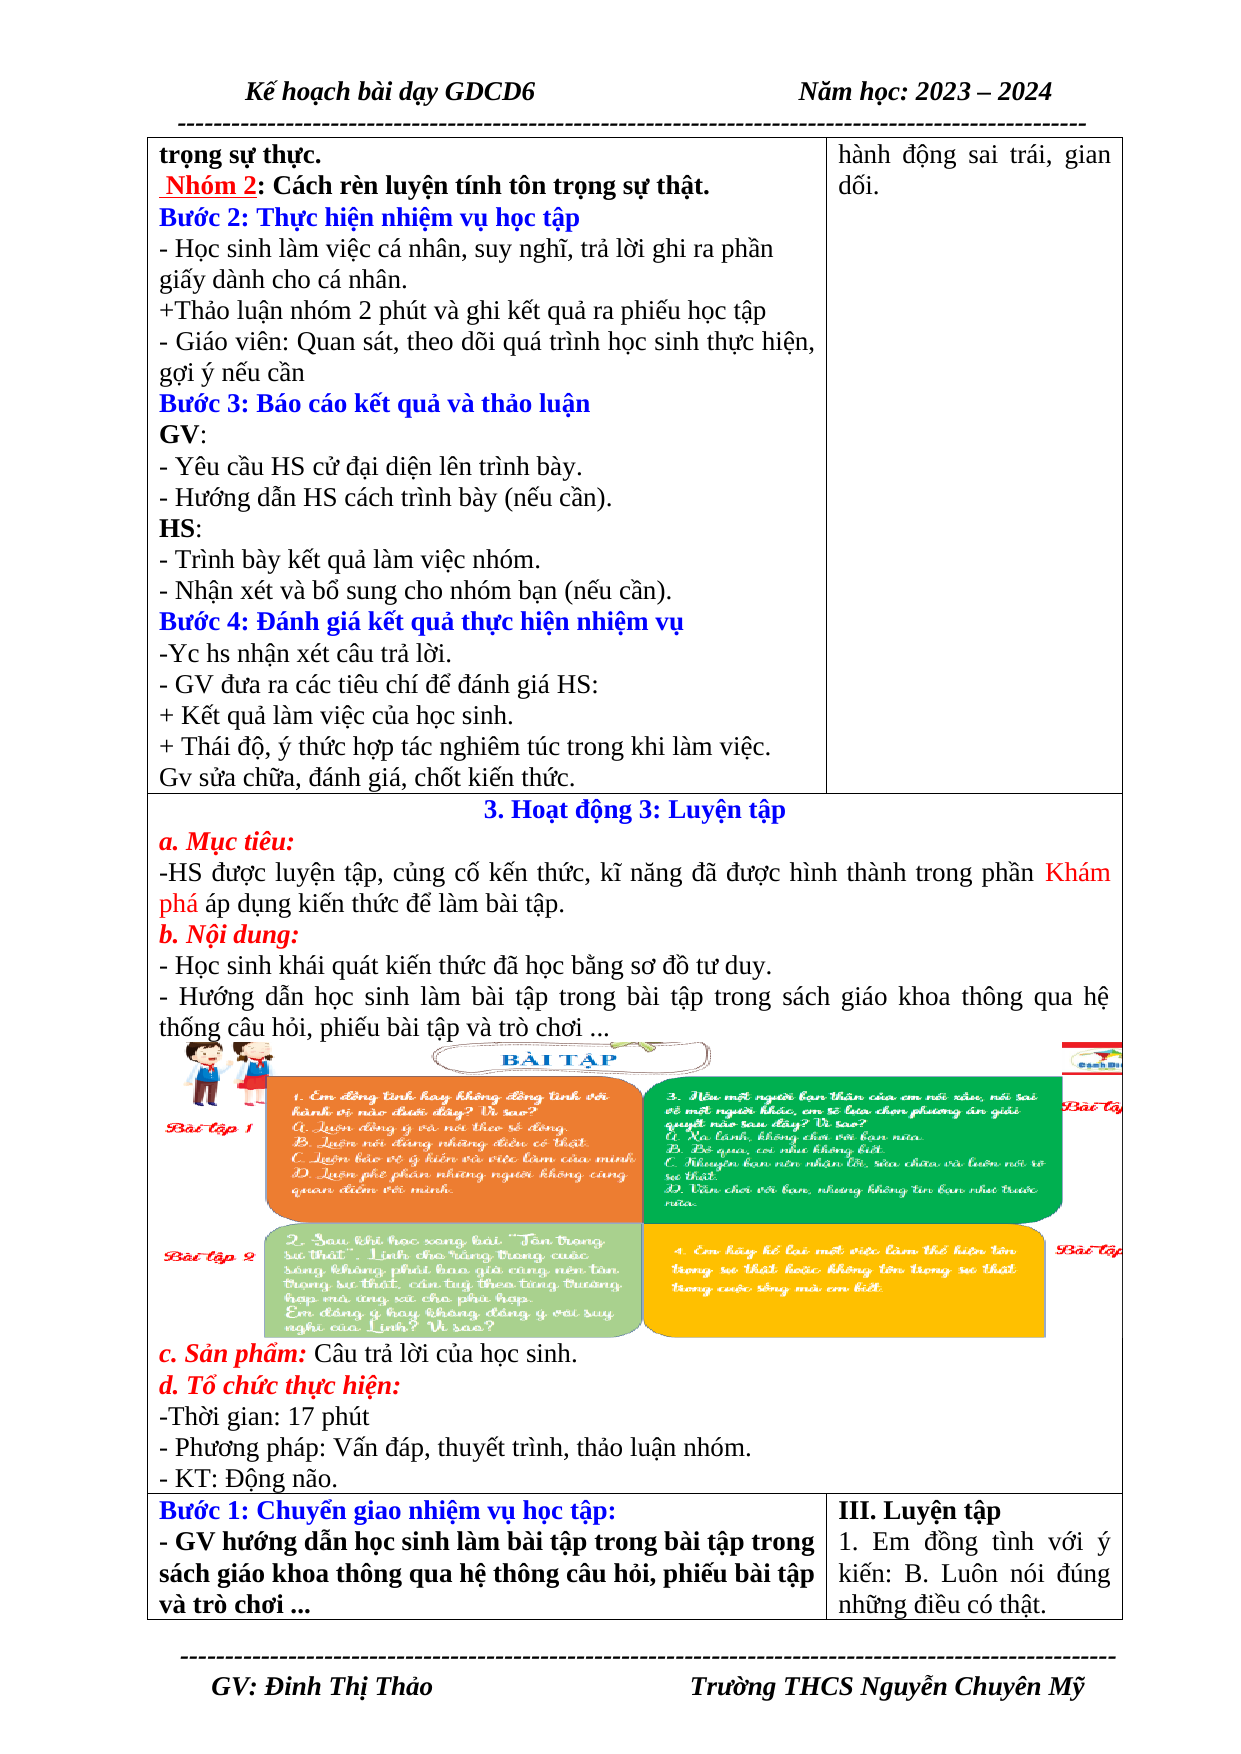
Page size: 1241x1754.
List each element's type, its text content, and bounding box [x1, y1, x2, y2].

table_cell 3. Hoạt động 3: Luyện tập a. Mục tiêu: -HS được luyện tập, củng cố kến thức, kĩ năng đã được hình thành trong phần Khám phá áp dụng kiến thức để làm bài tập. b. Nội dung: - Học sinh khái quát kiến thức đã học bằng sơ đồ tư duy. - Hướng dẫn học sinh làm bài tập trong bài tập trong sách giáo khoa thông qua hệ thống câu hỏi, phiếu bài tập và trò chơi ... c. Sản phẩm: Câu trả lời của học sinh. d. Tổ chức thực hiện: -Thời gian: 17 phút - Phương pháp: Vấn đáp, thuyết trình, thảo luận nhóm. - KT: Động não. [148, 794, 1122, 1493]
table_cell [827, 138, 1122, 792]
picture [158, 1042, 1123, 1338]
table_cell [827, 1494, 1122, 1619]
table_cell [148, 1494, 826, 1619]
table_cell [148, 138, 826, 792]
